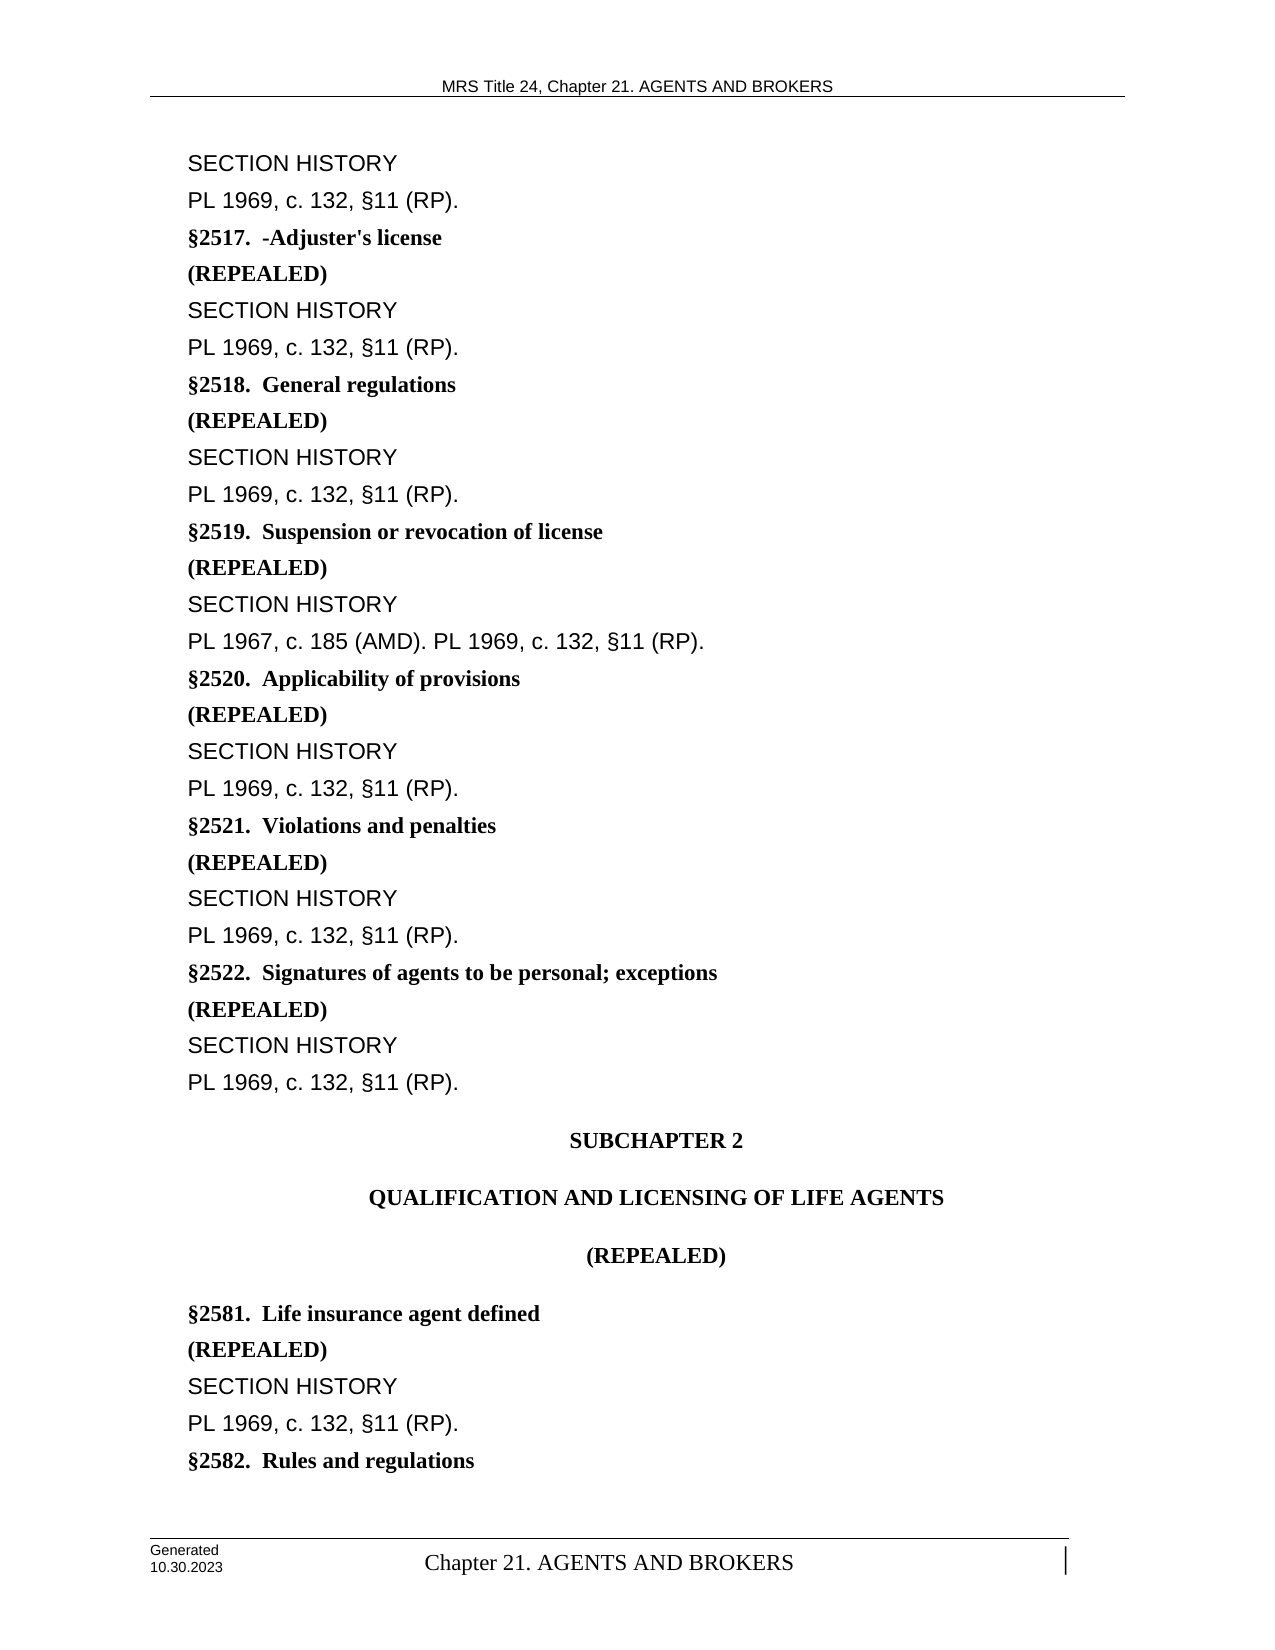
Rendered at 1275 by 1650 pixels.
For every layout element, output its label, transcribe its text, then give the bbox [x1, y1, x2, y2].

text PL 1969, c. 132, §11 (RP). [187, 775, 1125, 801]
text SECTION HISTORY [187, 591, 1125, 618]
text §2581. Life insurance agent defined [187, 1300, 1125, 1326]
text §2522. Signatures of agents to be personal; exceptions [187, 959, 1125, 985]
text §2519. Suspension or revocation of license [187, 518, 1125, 544]
text PL 1969, c. 132, §11 (RP). [187, 481, 1125, 507]
text §2517. -Adjuster's license [187, 223, 1125, 250]
text (REPEALED) [187, 1336, 1125, 1363]
text QUALIFICATION AND LICENSING OF LIFE AGENTS [187, 1184, 1125, 1211]
text SECTION HISTORY [187, 738, 1125, 765]
text SECTION HISTORY [187, 150, 1125, 176]
text PL 1967, c. 185 (AMD). PL 1969, c. 132, §11 (RP). [187, 628, 1125, 654]
text PL 1969, c. 132, §11 (RP). [187, 1410, 1125, 1436]
text SECTION HISTORY [187, 1373, 1125, 1399]
text (REPEALED) [187, 554, 1125, 581]
text §2518. General regulations [187, 371, 1125, 397]
text PL 1969, c. 132, §11 (RP). [187, 1069, 1125, 1096]
text SECTION HISTORY [187, 444, 1125, 471]
text PL 1969, c. 132, §11 (RP). [187, 187, 1125, 213]
text (REPEALED) [187, 849, 1125, 875]
text (REPEALED) [187, 260, 1125, 287]
text PL 1969, c. 132, §11 (RP). [187, 922, 1125, 948]
text SUBCHAPTER 2 [187, 1127, 1125, 1153]
text SECTION HISTORY [187, 1032, 1125, 1059]
text §2520. Applicability of provisions [187, 665, 1125, 691]
text (REPEALED) [187, 1242, 1125, 1268]
text SECTION HISTORY [187, 297, 1125, 323]
text PL 1969, c. 132, §11 (RP). [187, 334, 1125, 360]
text (REPEALED) [187, 407, 1125, 434]
text (REPEALED) [187, 996, 1125, 1022]
text SECTION HISTORY [187, 885, 1125, 912]
text (REPEALED) [187, 702, 1125, 728]
text §2582. Rules and regulations [187, 1447, 1125, 1473]
text §2521. Violations and penalties [187, 812, 1125, 838]
